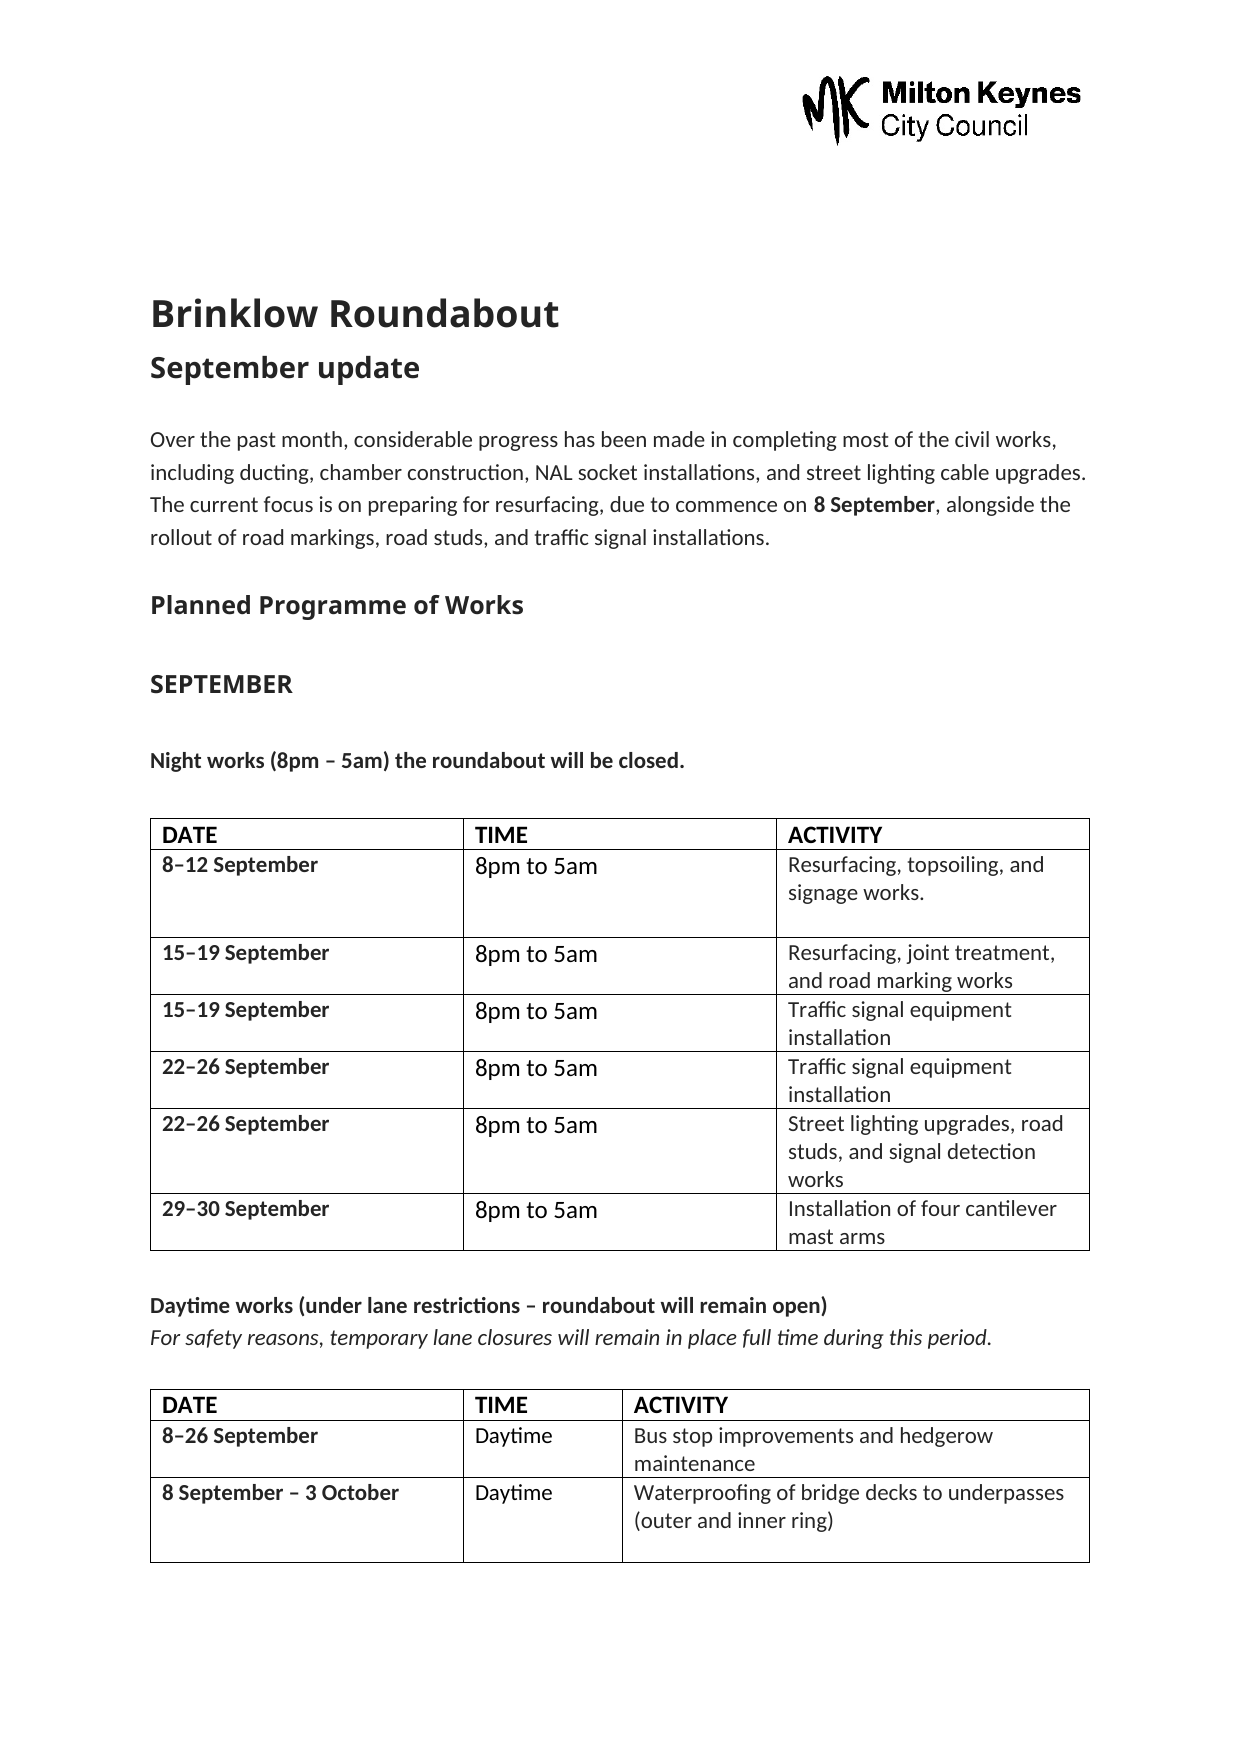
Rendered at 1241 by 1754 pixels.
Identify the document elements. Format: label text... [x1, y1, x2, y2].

table_header TIME [464, 819, 776, 849]
table_cell Street lighting upgrades, road studs, and signal detection works [777, 1109, 1089, 1193]
table_header ACTIVITY [777, 819, 1089, 849]
table_cell Resurfacing, joint treatment, and road marking works [777, 938, 1089, 994]
table_cell 8pm to 5am [464, 850, 776, 937]
table_header DATE [151, 1390, 463, 1420]
table_header DATE [151, 819, 463, 849]
table_header ACTIVITY [623, 1390, 1089, 1420]
text Daytime works (under lane restrictions – roundabout will remain open) For safety reasons, temporary lane closures will remain in place full time during this period. [150, 1291, 1090, 1351]
table_cell 8pm to 5am [464, 938, 776, 994]
table_cell Daytime [464, 1478, 622, 1562]
table_header TIME [464, 1390, 622, 1420]
table_cell Bus stop improvements and hedgerow maintenance [623, 1421, 1089, 1477]
text September update [150, 347, 1090, 387]
table_cell Traffic signal equipment installation [777, 995, 1089, 1051]
table_cell 15–19 September [151, 995, 463, 1051]
table_cell Traffic signal equipment installation [777, 1052, 1089, 1108]
table_cell 8pm to 5am [464, 1109, 776, 1193]
text Over the past month, considerable progress has been made in completing most of the civil works, including ducting, chamber construction, NAL socket installations, and street lighting cable upgrades. The current focus is on preparing for resurfacing, due to commence on 8 September, alongside the rollout of road markings, road studs, and traffic signal installations. [150, 425, 1090, 551]
table_cell Daytime [464, 1421, 622, 1477]
table_cell 29–30 September [151, 1194, 463, 1250]
table_cell Resurfacing, topsoiling, and signage works. [777, 850, 1089, 937]
table_cell 8pm to 5am [464, 1194, 776, 1250]
table_cell 22–26 September [151, 1052, 463, 1108]
text Brinklow Roundabout [150, 288, 1090, 339]
table_cell Installation of four cantilever mast arms [777, 1194, 1089, 1250]
text Planned Programme of Works [150, 588, 1090, 622]
table_cell 22–26 September [151, 1109, 463, 1193]
text Night works (8pm – 5am) the roundabout will be closed. [150, 746, 1090, 774]
table_cell Waterproofing of bridge decks to underpasses (outer and inner ring) [623, 1478, 1089, 1562]
table_cell 8–12 September [151, 850, 463, 937]
text SEPTEMBER [150, 667, 1090, 701]
table_cell 8pm to 5am [464, 1052, 776, 1108]
table_cell 8–26 September [151, 1421, 463, 1477]
picture [802, 76, 1081, 146]
table_cell 8 September – 3 October [151, 1478, 463, 1562]
table_cell 15–19 September [151, 938, 463, 994]
table_cell 8pm to 5am [464, 995, 776, 1051]
